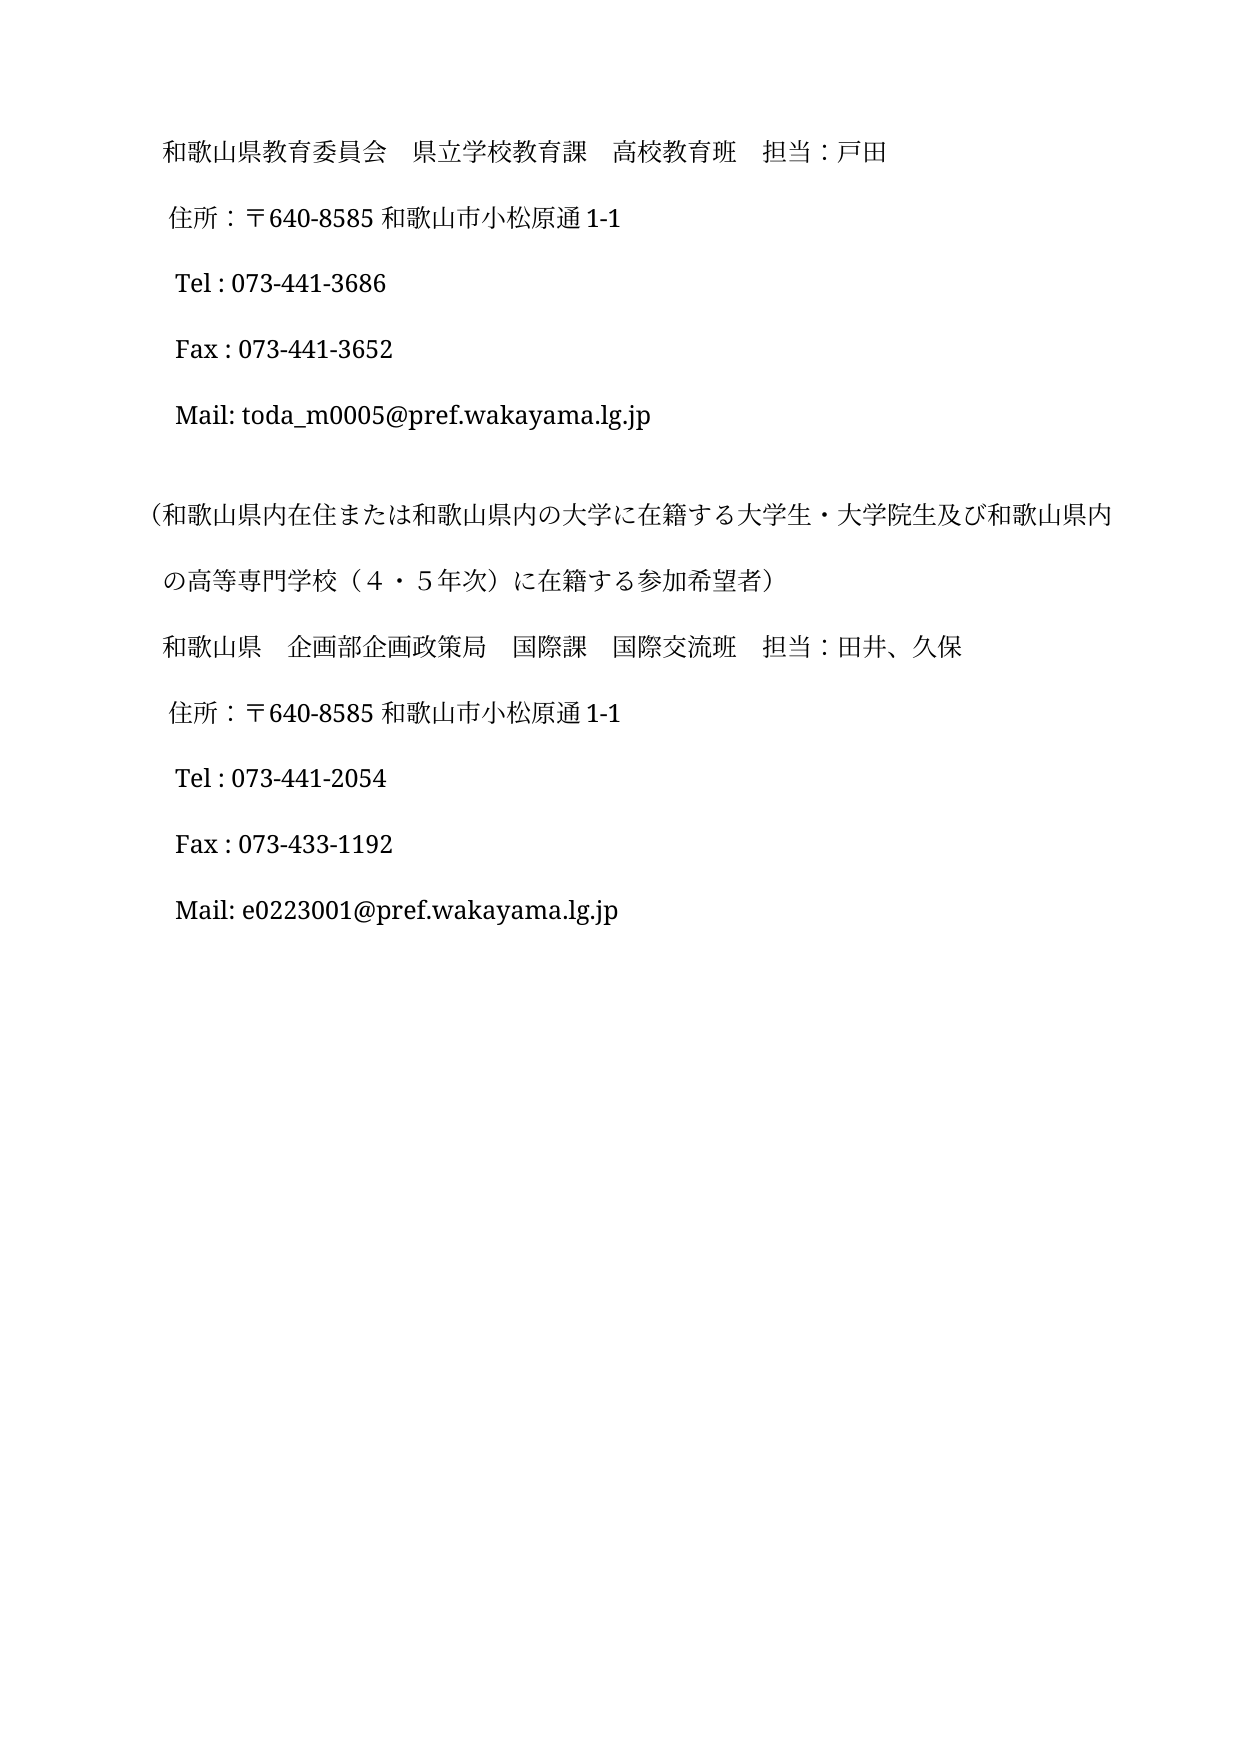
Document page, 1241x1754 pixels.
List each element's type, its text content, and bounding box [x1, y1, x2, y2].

text Tel : 073-441-3686 [112, 249, 1128, 316]
text （和歌山県内在住または和歌山県内の大学に在籍する大学生・大学院生及び和歌山県内 [112, 481, 1128, 547]
text Fax : 073-433-1192 [112, 811, 1128, 877]
text 住所：〒640-8585 和歌山市小松原通1-1 [112, 183, 1128, 249]
text 和歌山県教育委員会 県立学校教育課 高校教育班 担当：戸田 [112, 117, 1128, 183]
text の高等専門学校（４・５年次）に在籍する参加希望者） [112, 547, 1128, 613]
text 住所：〒640-8585 和歌山市小松原通1-1 [112, 679, 1128, 745]
text 和歌山県 企画部企画政策局 国際課 国際交流班 担当：田井、久保 [112, 613, 1128, 679]
text Mail: e0223001@pref.wakayama.lg.jp [112, 877, 1128, 943]
text Tel : 073-441-2054 [112, 745, 1128, 811]
text Mail: toda_m0005@pref.wakayama.lg.jp [112, 382, 1128, 448]
text Fax : 073-441-3652 [112, 316, 1128, 382]
